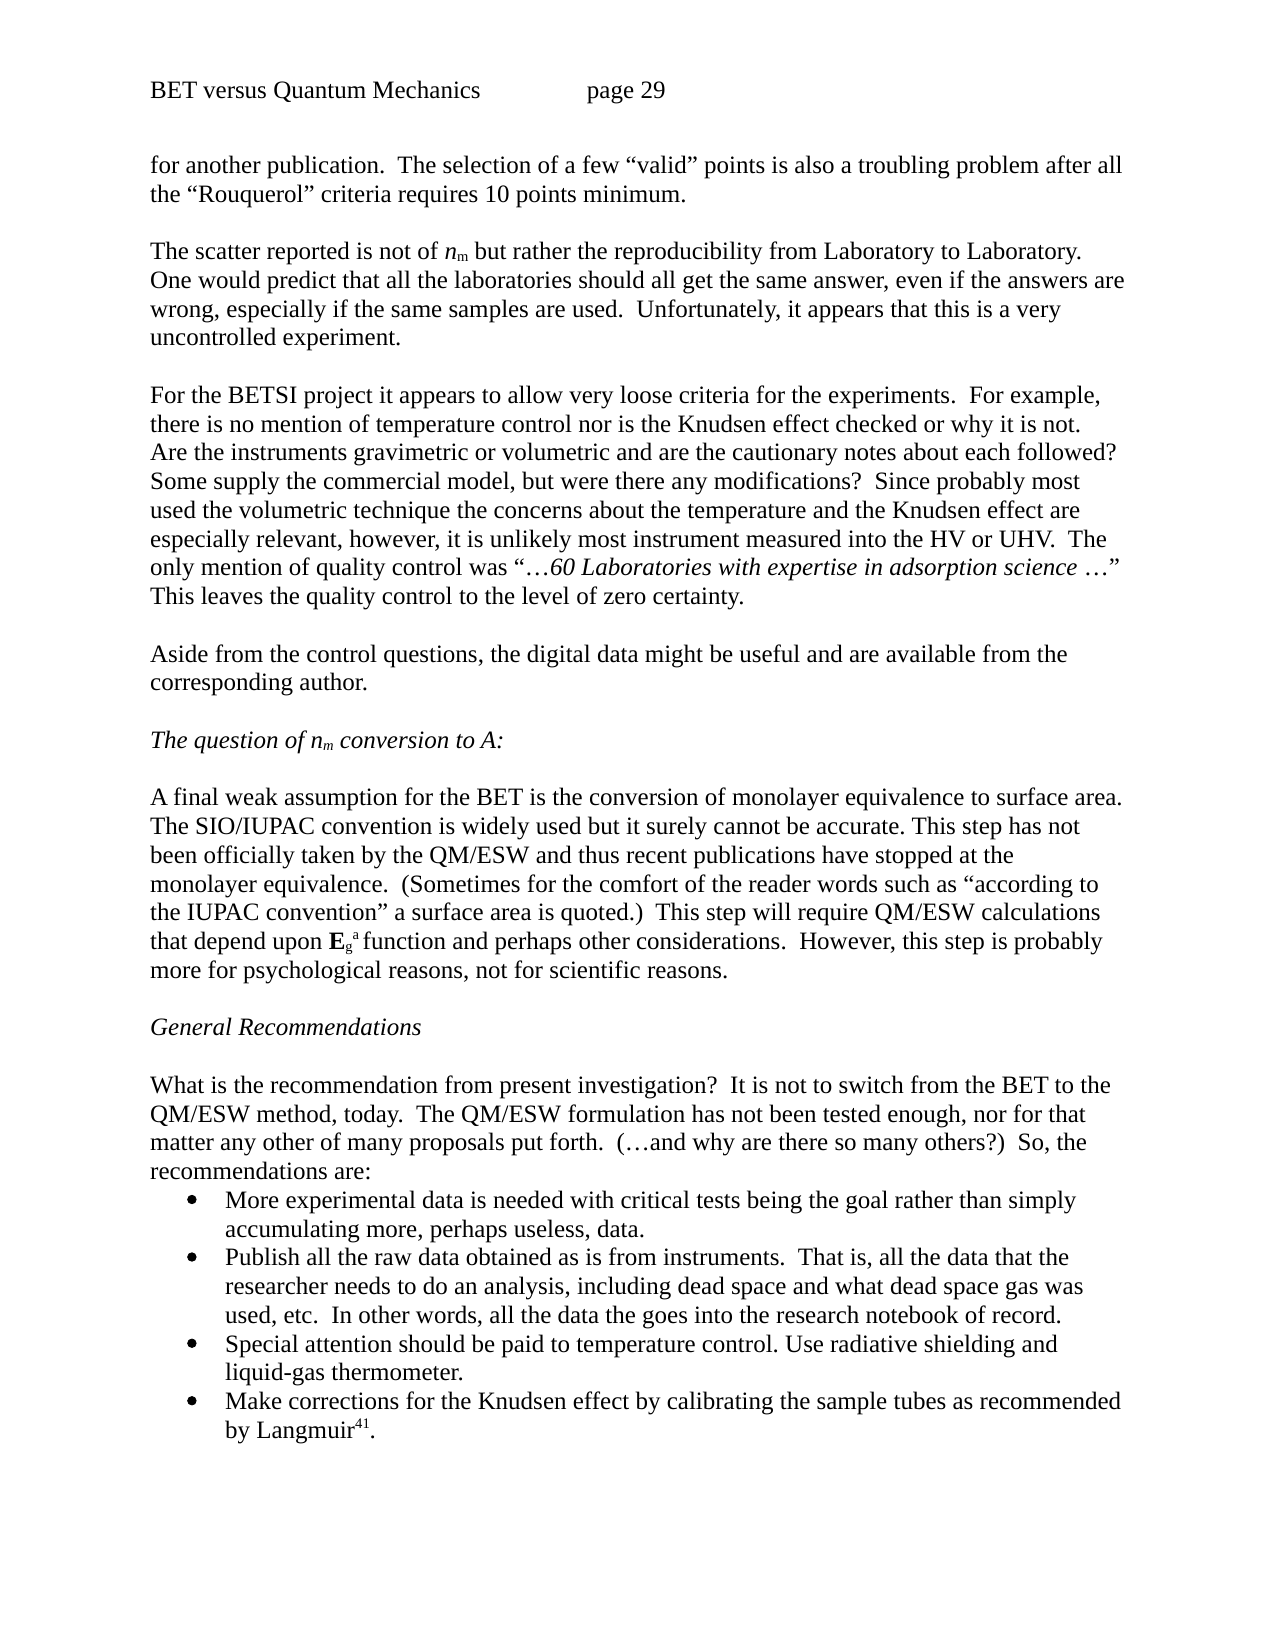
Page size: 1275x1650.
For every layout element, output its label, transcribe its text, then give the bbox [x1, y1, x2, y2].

list Make corrections for the Knudsen effect by calibrating the sample tubes as recommended by Langmuir. [187, 1386, 1125, 1444]
list Publish all the raw data obtained as is from instruments. That is, all the data that the researcher needs to do an analysis, including dead space and what dead space gas was used, etc. In other words, all the data the goes into the research notebook of record. [187, 1242, 1125, 1329]
list More experimental data is needed with critical tests being the goal rather than simply accumulating more, perhaps useless, data. [187, 1185, 1125, 1242]
text The scatter reported is not of nm but rather the reproducibility from Laboratory to Laboratory. One would predict that all the laboratories should all get the same answer, even if the answers are wrong, especially if the same samples are used. Unfortunately, it appears that this is a very uncontrolled experiment. [150, 236, 1125, 351]
text Aside from the control questions, the digital data might be useful and are available from the corresponding author. [150, 639, 1125, 696]
text The question of nm conversion to A: [150, 725, 1125, 754]
list Special attention should be paid to temperature control. Use radiative shielding and liquid-gas thermometer. [187, 1329, 1125, 1386]
text General Recommendations [150, 1012, 1125, 1041]
text A final weak assumption for the BET is the conversion of monolayer equivalence to surface area. The SIO/IUPAC convention is widely used but it surely cannot be accurate. This step has not been officially taken by the QM/ESW and thus recent publications have stopped at the monolayer equivalence. (Sometimes for the comfort of the reader words such as “according to the IUPAC convention” a surface area is quoted.) This step will require QM/ESW calculations that depend upon Ega function and perhaps other considerations. However, this step is probably more for psychological reasons, not for scientific reasons. [150, 782, 1125, 984]
text What is the recommendation from present investigation? It is not to switch from the BET to the QM/ESW method, today. The QM/ESW formulation has not been tested enough, nor for that matter any other of many proposals put forth. (…and why are there so many others?) So, the recommendations are: [150, 1070, 1125, 1185]
text For the BETSI project it appears to allow very loose criteria for the experiments. For example, there is no mention of temperature control nor is the Knudsen effect checked or why it is not. Are the instruments gravimetric or volumetric and are the cautionary notes about each followed? Some supply the commercial model, but were there any modifications? Since probably most used the volumetric technique the concerns about the temperature and the Knudsen effect are especially relevant, however, it is unlikely most instrument measured into the HV or UHV. The only mention of quality control was “…60 Laboratories with expertise in adsorption science …” This leaves the quality control to the level of zero certainty. [150, 380, 1125, 610]
text The rationale for the BETSI considers two reasons 1) the “Rouquerol” criteria are indeterminate and 2) They are too cumbersome to use. (The use in this present report disputes the latter claim. The reaction to the first reason is, “What?” Did they observe the threshold pressure and not report it? Indeed, perhaps creating a low-pressure limit could resolve their reproducibility problem.) This report reputes both arguments, unless the material is microporous, in which case the BET is invalid anyway. It also cannot usually be used for mesoporosity since to total surface is not available with the onset of mesoporosity, usually a little above χ = 0, which is a discussion for another publication. The selection of a few “valid” points is also a troubling problem after all the “Rouquerol” criteria requires 10 points minimum. [150, 150, 1125, 207]
